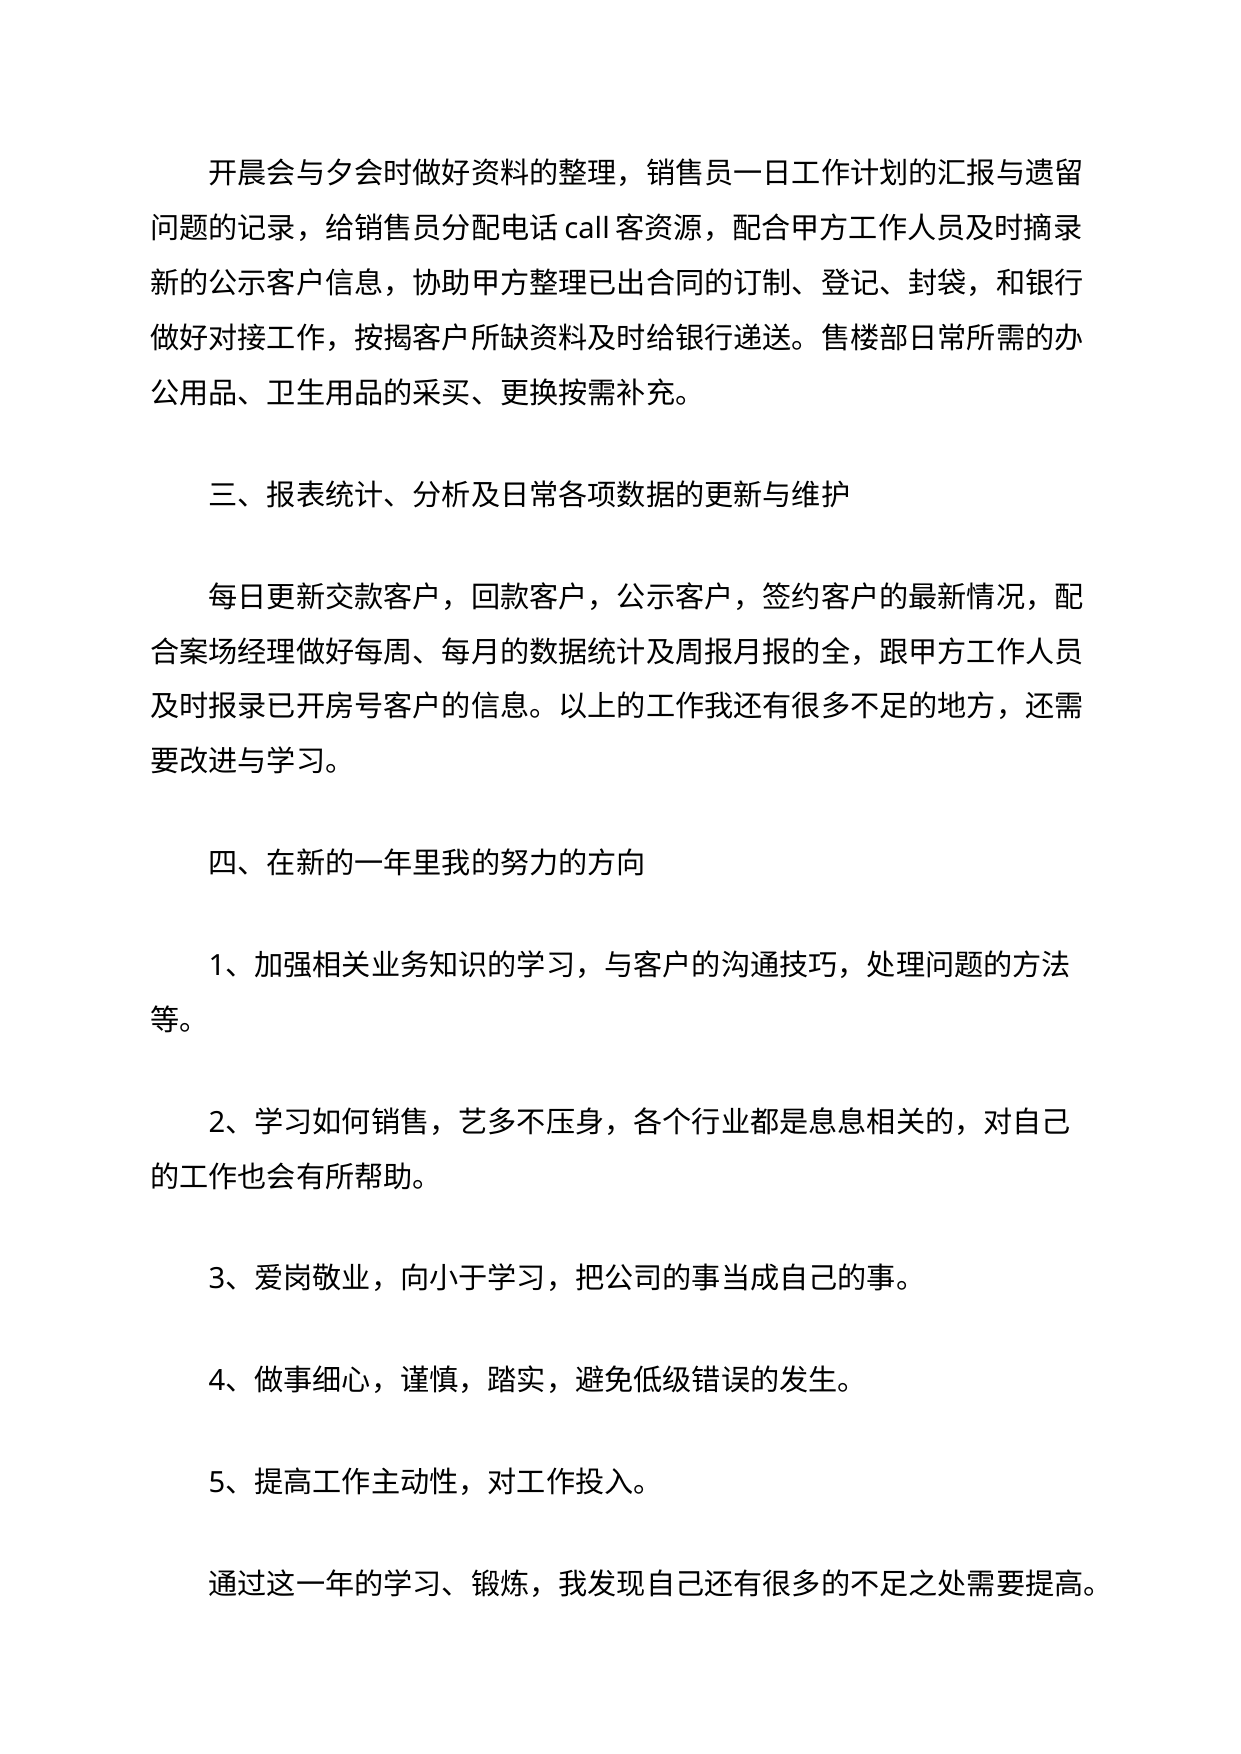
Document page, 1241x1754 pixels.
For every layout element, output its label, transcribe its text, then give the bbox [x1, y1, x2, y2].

text 每日更新交款客户，回款客户，公示客户，签约客户的最新情况，配合案场经理做好每周、每月的数据统计及周报月报的全，跟甲方工作人员及时报录已开房号客户的信息。以上的工作我还有很多不足的地方，还需要改进与学习。 [150, 573, 1090, 780]
text 三、报表统计、分析及日常各项数据的更新与维护 [150, 471, 1090, 514]
text 1、加强相关业务知识的学习，与客户的沟通技巧，处理问题的方法等。 [150, 941, 1090, 1039]
text 2、学习如何销售，艺多不压身，各个行业都是息息相关的，对自己的工作也会有所帮助。 [150, 1098, 1090, 1196]
text 3、爱岗敬业，向小于学习，把公司的事当成自己的事。 [150, 1255, 1090, 1297]
text 5、提高工作主动性，对工作投入。 [150, 1459, 1090, 1501]
text 四、在新的一年里我的努力的方向 [150, 840, 1090, 882]
text 开晨会与夕会时做好资料的整理，销售员一日工作计划的汇报与遗留问题的记录，给销售员分配电话call客资源，配合甲方工作人员及时摘录新的公示客户信息，协助甲方整理已出合同的订制、登记、封袋，和银行做好对接工作，按揭客户所缺资料及时给银行递送。售楼部日常所需的办公用品、卫生用品的采买、更换按需补充。 [150, 150, 1090, 412]
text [150, 1561, 1090, 1603]
text 4、做事细心，谨慎，踏实，避免低级错误的发生。 [150, 1357, 1090, 1399]
